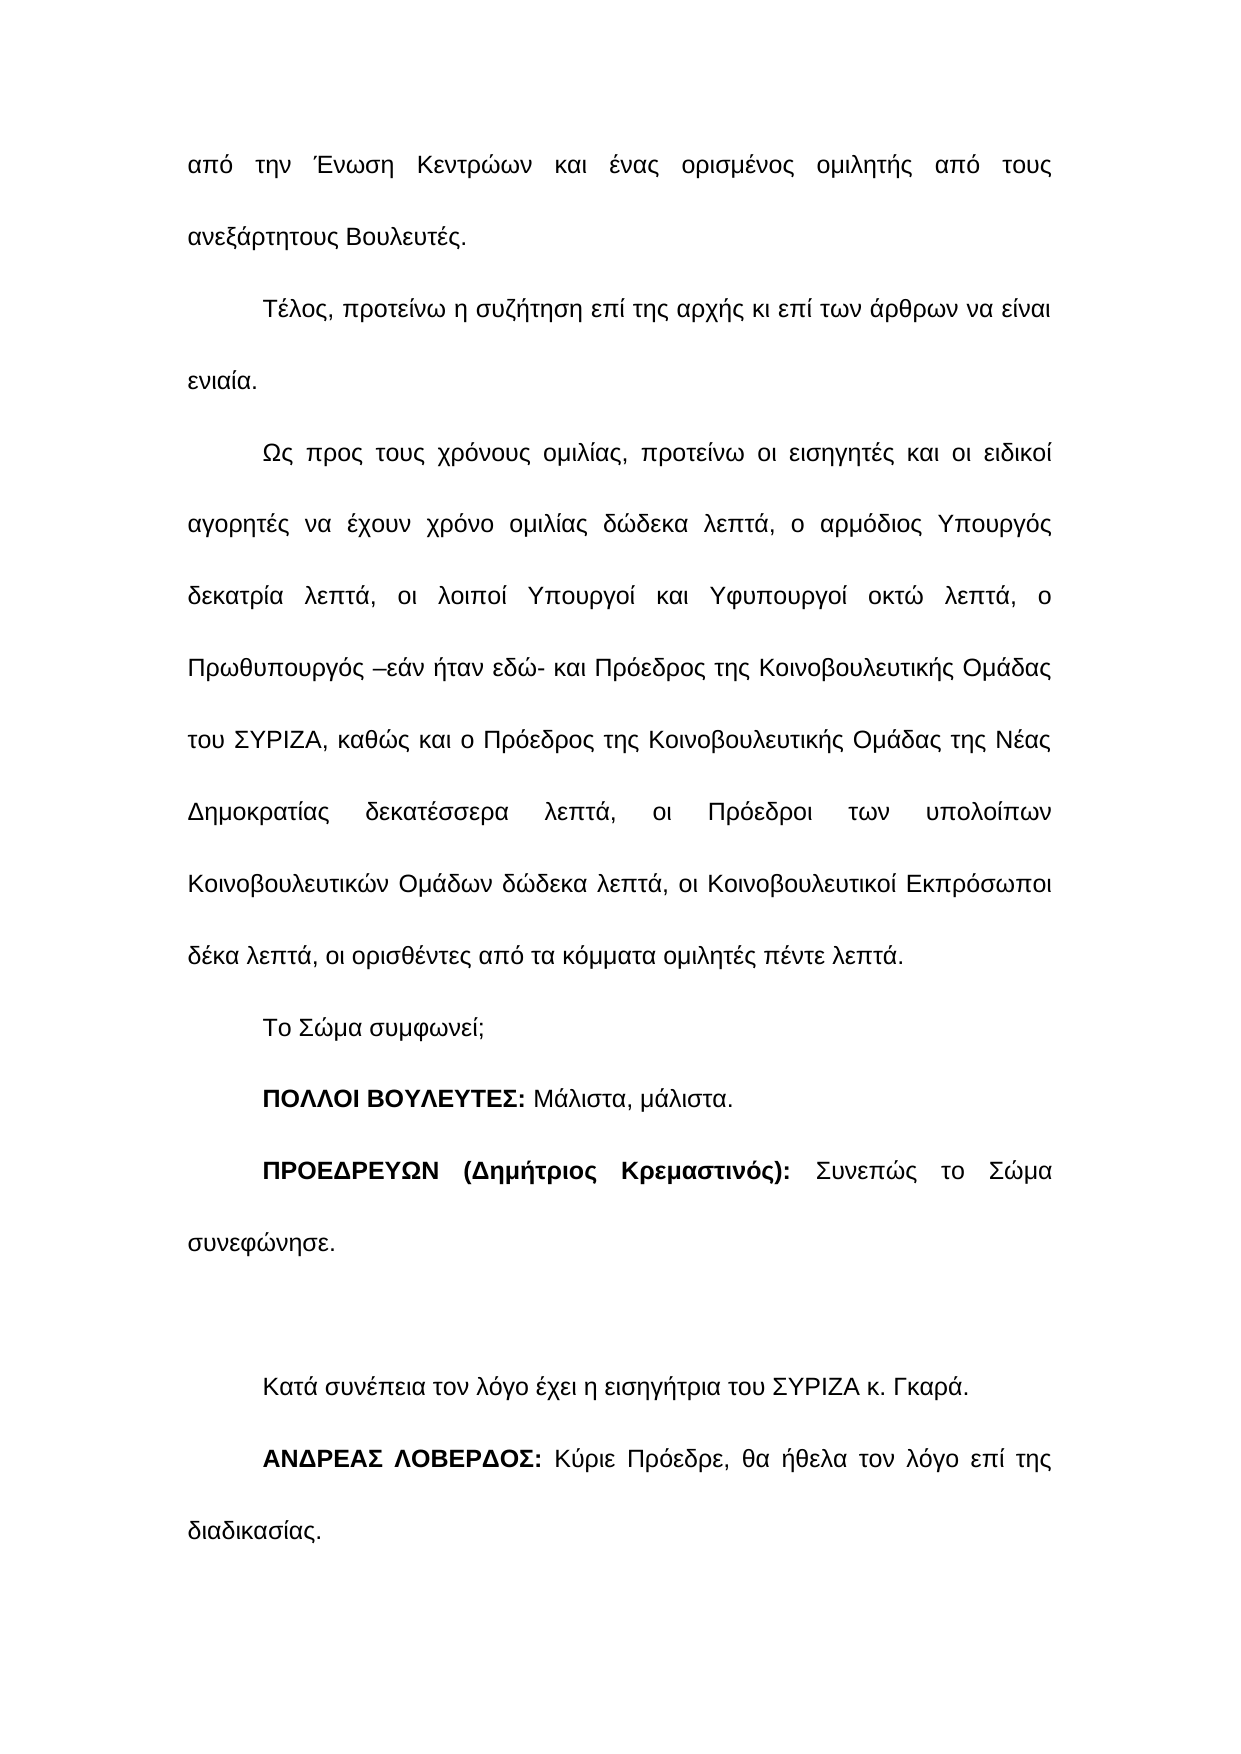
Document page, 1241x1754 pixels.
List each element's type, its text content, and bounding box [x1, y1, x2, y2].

text Κατά συνέπεια τον λόγο έχει η εισηγήτρια του ΣΥΡΙΖΑ κ. Γκαρά. [187, 1372, 1053, 1401]
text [187, 150, 1053, 251]
text ΑΝΔΡΕΑΣ ΛΟΒΕΡΔΟΣ: Κύριε Πρόεδρε, θα ήθελα τον λόγο επί της διαδικασίας. [187, 1444, 1053, 1544]
text ΠΟΛΛΟΙ ΒΟΥΛΕΥΤΕΣ: Μάλιστα, μάλιστα. [187, 1084, 1053, 1113]
text Τέλος, προτείνω η συζήτηση επί της αρχής κι επί των άρθρων να είναι ενιαία. [187, 294, 1053, 394]
text Το Σώμα συμφωνεί; [187, 1012, 1053, 1041]
text Ως προς τους χρόνους ομιλίας, προτείνω οι εισηγητές και οι ειδικοί αγορητές να έχουν χρόνο ομιλίας δώδεκα λεπτά, ο αρμόδιος Υπουργός δεκατρία λεπτά, οι λοιποί Υπουργοί και Υφυπουργοί οκτώ λεπτά, ο Πρωθυπουργός –εάν ήταν εδώ- και Πρόεδρος της Κοινοβουλευτικής Ομάδας του ΣΥΡΙΖΑ, καθώς και ο Πρόεδρος της Κοινοβουλευτικής Ομάδας της Νέας Δημοκρατίας δεκατέσσερα λεπτά, οι Πρόεδροι των υπολοίπων Κοινοβουλευτικών Ομάδων δώδεκα λεπτά, οι Κοινοβουλευτικοί Εκπρόσωποι δέκα λεπτά, οι ορισθέντες από τα κόμματα ομιλητές πέντε λεπτά. [187, 437, 1053, 969]
text ΠΡΟΕΔΡΕΥΩΝ (Δημήτριος Κρεμαστινός): Συνεπώς το Σώμα συνεφώνησε. [187, 1156, 1053, 1257]
